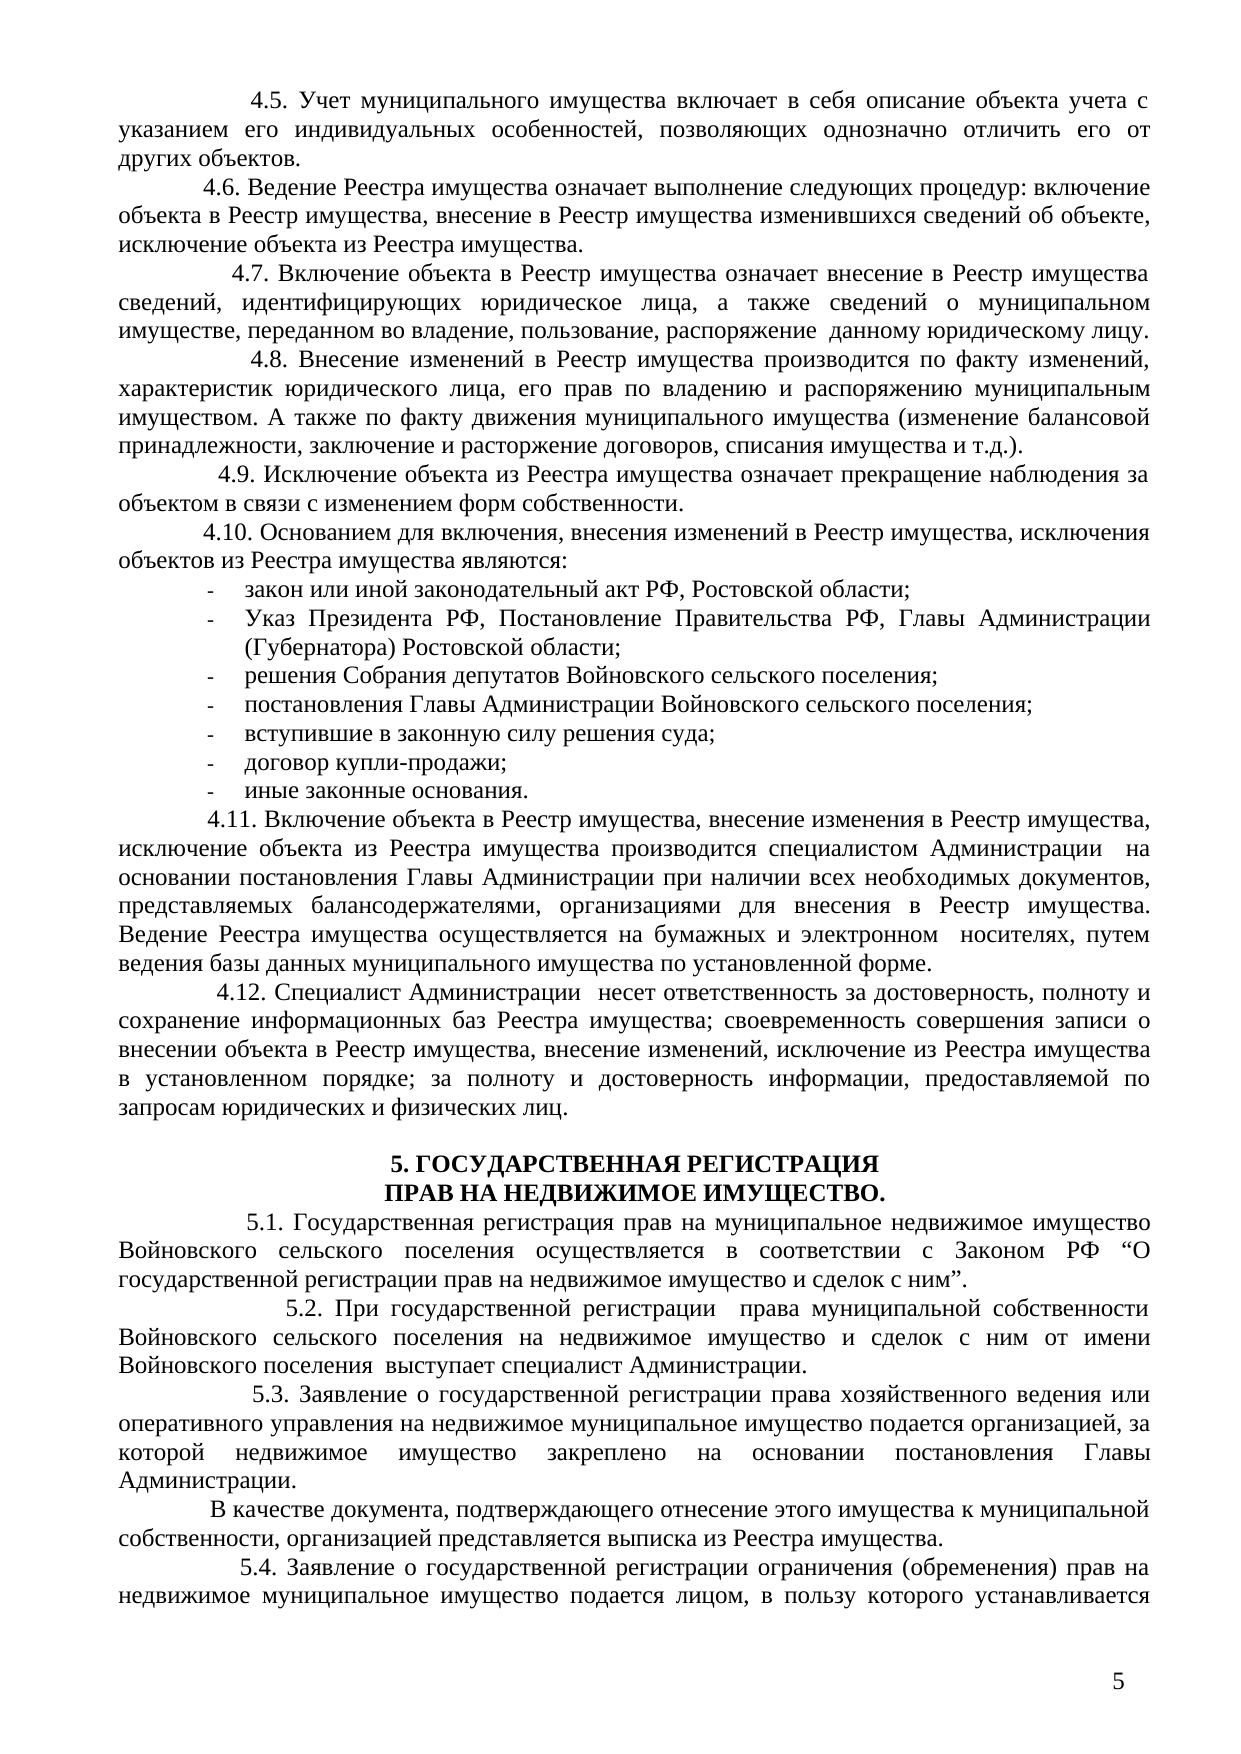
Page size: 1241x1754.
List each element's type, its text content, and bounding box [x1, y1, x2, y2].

text 4.12. Специалист Администрации несет ответственность за достоверность, полноту и сохранение информационных баз Реестра имущества; своевременность совершения записи о внесении объекта в Реестр имущества, внесение изменений, исключение из Реестра имущества в установленном порядке; за полноту и достоверность информации, предоставляемой по запросам юридических и физических лиц. [118, 977, 1152, 1120]
list закон или иной законодательный акт РФ, Ростовской области; [207, 574, 1152, 603]
text 5. ГОСУДАРСТВЕННАЯ РЕГИСТРАЦИЯ [118, 1149, 1152, 1178]
text ПРАВ НА НЕДВИЖИМОЕ ИМУЩЕСТВО. [118, 1178, 1152, 1207]
list вступившие в законную силу решения суда; [207, 718, 1152, 747]
text 4.5. Учет муниципального имущества включает в себя описание объекта учета с указанием его индивидуальных особенностей, позволяющих однозначно отличить его от других объектов. [118, 85, 1152, 172]
text В качестве документа, подтверждающего отнесение этого имущества к муниципальной собственности, организацией представляется выписка из Реестра имущества. [118, 1494, 1152, 1552]
list договор купли-продажи; [207, 747, 1152, 775]
text 4.11. Включение объекта в Реестр имущества, внесение изменения в Реестр имущества, исключение объекта из Реестра имущества производится специалистом Администрации на основании постановления Главы Администрации при наличии всех необходимых документов, представляемых балансодержателями, организациями для внесения в Реестр имущества. Ведение Реестра имущества осуществляется на бумажных и электронном носителях, путем ведения базы данных муниципального имущества по установленной форме. [118, 804, 1152, 977]
text 5.1. Государственная регистрация прав на муниципальное недвижимое имущество Войновского сельского поселения осуществляется в соответствии с Законом РФ “О государственной регистрации прав на недвижимое имущество и сделок с ним”. [118, 1207, 1152, 1293]
text 5.3. Заявление о государственной регистрации права хозяйственного ведения или оперативного управления на недвижимое муниципальное имущество подается организацией, за которой недвижимое имущество закреплено на основании постановления Главы Администрации. [118, 1379, 1152, 1494]
list Указ Президента РФ, Постановление Правительства РФ, Главы Администрации (Губернатора) Ростовской области; [207, 603, 1152, 660]
text 5.2. При государственной регистрации права муниципальной собственности Войновского сельского поселения на недвижимое имущество и сделок с ним от имени Войновского поселения выступает специалист Администрации. [118, 1293, 1152, 1379]
list постановления Главы Администрации Войновского сельского поселения; [207, 689, 1152, 718]
text 4.7. Включение объекта в Реестр имущества означает внесение в Реестр имущества сведений, идентифицирующих юридическое лица, а также сведений о муниципальном имуществе, переданном во владение, пользование, распоряжение данному юридическому лицу. [118, 258, 1152, 344]
list решения Собрания депутатов Войновского сельского поселения; [207, 660, 1152, 689]
text 4.10. Основанием для включения, внесения изменений в Реестр имущества, исключения объектов из Реестра имущества являются: [118, 517, 1152, 574]
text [118, 1552, 1152, 1609]
text 4.8. Внесение изменений в Реестр имущества производится по факту изменений, характеристик юридического лица, его прав по владению и распоряжению муниципальным имуществом. А также по факту движения муниципального имущества (изменение балансовой принадлежности, заключение и расторжение договоров, списания имущества и т.д.). [118, 344, 1152, 459]
text 4.9. Исключение объекта из Реестра имущества означает прекращение наблюдения за объектом в связи с изменением форм собственности. [118, 459, 1152, 517]
text 4.6. Ведение Реестра имущества означает выполнение следующих процедур: включение объекта в Реестр имущества, внесение в Реестр имущества изменившихся сведений об объекте, исключение объекта из Реестра имущества. [118, 172, 1152, 258]
list иные законные основания. [207, 775, 1152, 804]
